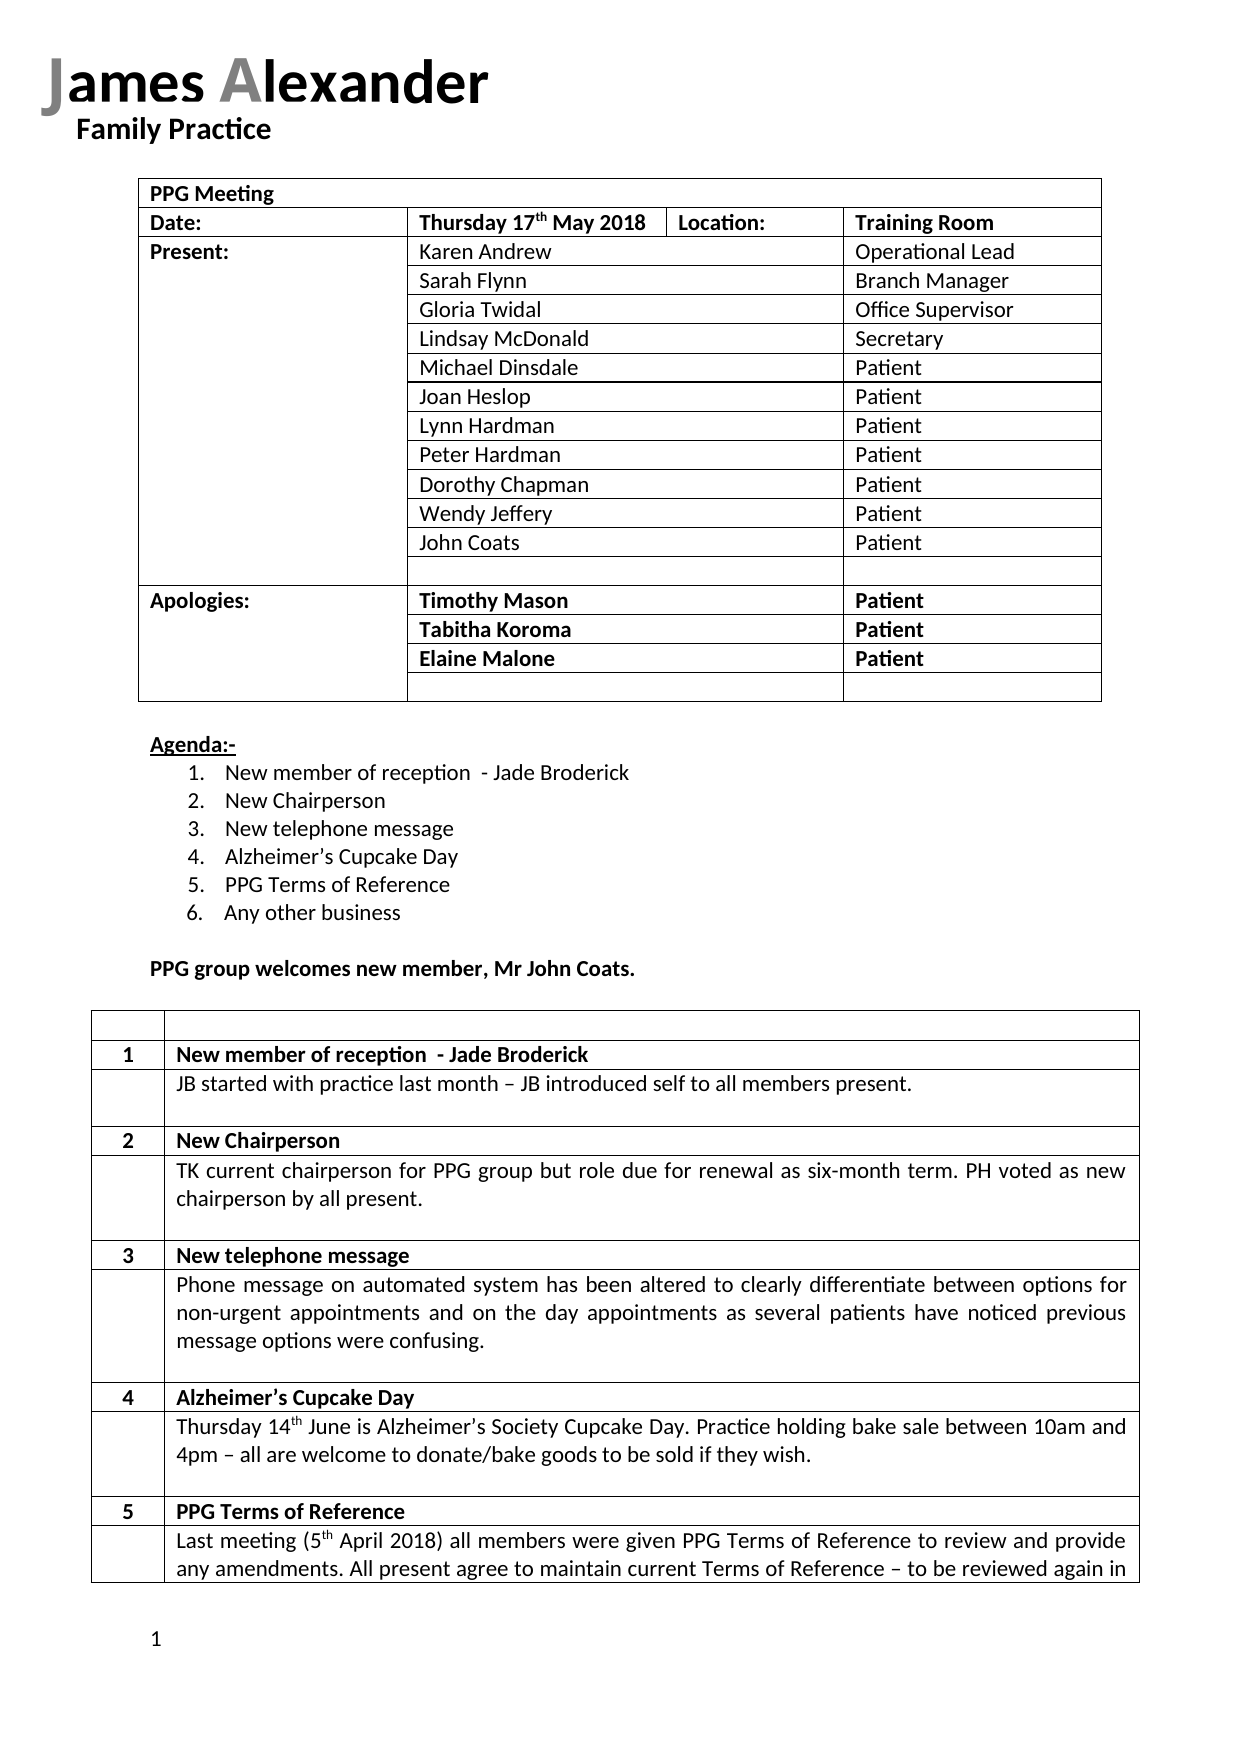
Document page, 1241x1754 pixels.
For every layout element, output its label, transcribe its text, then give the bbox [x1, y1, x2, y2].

table_cell Lynn Hardman [408, 412, 843, 439]
table_cell New Chairperson [165, 1127, 1139, 1155]
table_cell Office Supervisor [844, 295, 1101, 323]
table_cell Patient [844, 644, 1101, 672]
table_cell Patient [844, 586, 1101, 614]
table_header [92, 1011, 164, 1039]
table_cell [844, 673, 1101, 701]
list New Chairperson [187, 786, 1090, 814]
table_header [165, 1011, 1139, 1039]
table_cell Joan Heslop [408, 383, 843, 411]
table_cell 5 [92, 1497, 164, 1525]
table_cell Thursday 17th May 2018 [408, 208, 666, 236]
list PPG Terms of Reference [187, 870, 1090, 898]
table_cell Sarah Flynn [408, 266, 843, 294]
table_cell [408, 673, 843, 701]
list Alzheimer’s Cupcake Day [187, 842, 1090, 870]
table_cell New telephone message [165, 1241, 1139, 1269]
table_cell Present: [139, 237, 407, 585]
table_cell 1 [92, 1041, 164, 1068]
text Agenda:- [150, 730, 1090, 758]
table_cell Alzheimer’s Cupcake Day [165, 1383, 1139, 1411]
table_cell [92, 1412, 164, 1496]
table_cell Wendy Jeffery [408, 499, 843, 527]
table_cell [165, 1526, 1139, 1582]
table_cell [92, 1526, 164, 1582]
table_cell TK current chairperson for PPG group but role due for renewal as six-month term. PH voted as new chairperson by all present. [165, 1156, 1139, 1240]
table_cell PPG Terms of Reference [165, 1497, 1139, 1525]
table_cell Phone message on automated system has been altered to clearly differentiate between options for non-urgent appointments and on the day appointments as several patients have noticed previous message options were confusing. [165, 1270, 1139, 1382]
text 6. Any other business [150, 898, 1090, 926]
table_cell Patient [844, 470, 1101, 498]
table_cell [92, 1270, 164, 1382]
table_cell Patient [844, 383, 1101, 411]
table_cell Patient [844, 615, 1101, 643]
table_cell Date: [139, 208, 407, 236]
text PPG group welcomes new member, Mr John Coats. [150, 954, 1090, 982]
table_cell Patient [844, 499, 1101, 527]
table_cell Location: [667, 208, 843, 236]
table_cell Dorothy Chapman [408, 470, 843, 498]
table_cell Branch Manager [844, 266, 1101, 294]
table_cell JB started with practice last month – JB introduced self to all members present. [165, 1070, 1139, 1126]
table_cell New member of reception - Jade Broderick [165, 1041, 1139, 1068]
table_cell Timothy Mason [408, 586, 843, 614]
table_cell Patient [844, 412, 1101, 439]
table_cell [92, 1156, 164, 1240]
table_cell Gloria Twidal [408, 295, 843, 323]
table_cell Patient [844, 441, 1101, 469]
table_cell Tabitha Koroma [408, 615, 843, 643]
table_cell Elaine Malone [408, 644, 843, 672]
table_cell 2 [92, 1127, 164, 1155]
table_cell 4 [92, 1383, 164, 1411]
table_header PPG Meeting [139, 179, 1101, 207]
table_cell Patient [844, 528, 1101, 556]
table_cell Michael Dinsdale [408, 354, 843, 381]
table_cell Training Room [844, 208, 1101, 236]
table_cell John Coats [408, 528, 843, 556]
table_cell Karen Andrew [408, 237, 843, 265]
table_cell 3 [92, 1241, 164, 1269]
table_cell Operational Lead [844, 237, 1101, 265]
list New member of reception - Jade Broderick [187, 758, 1090, 786]
table_cell Secretary [844, 324, 1101, 352]
table_cell [92, 1070, 164, 1126]
table_cell Apologies: [139, 586, 407, 701]
table_cell Thursday 14th June is Alzheimer’s Society Cupcake Day. Practice holding bake sale between 10am and 4pm – all are welcome to donate/bake goods to be sold if they wish. [165, 1412, 1139, 1496]
table_cell Peter Hardman [408, 441, 843, 469]
table_cell [408, 557, 843, 585]
table_cell Patient [844, 354, 1101, 381]
list New telephone message [187, 814, 1090, 842]
table_cell [844, 557, 1101, 585]
table_cell Lindsay McDonald [408, 324, 843, 352]
